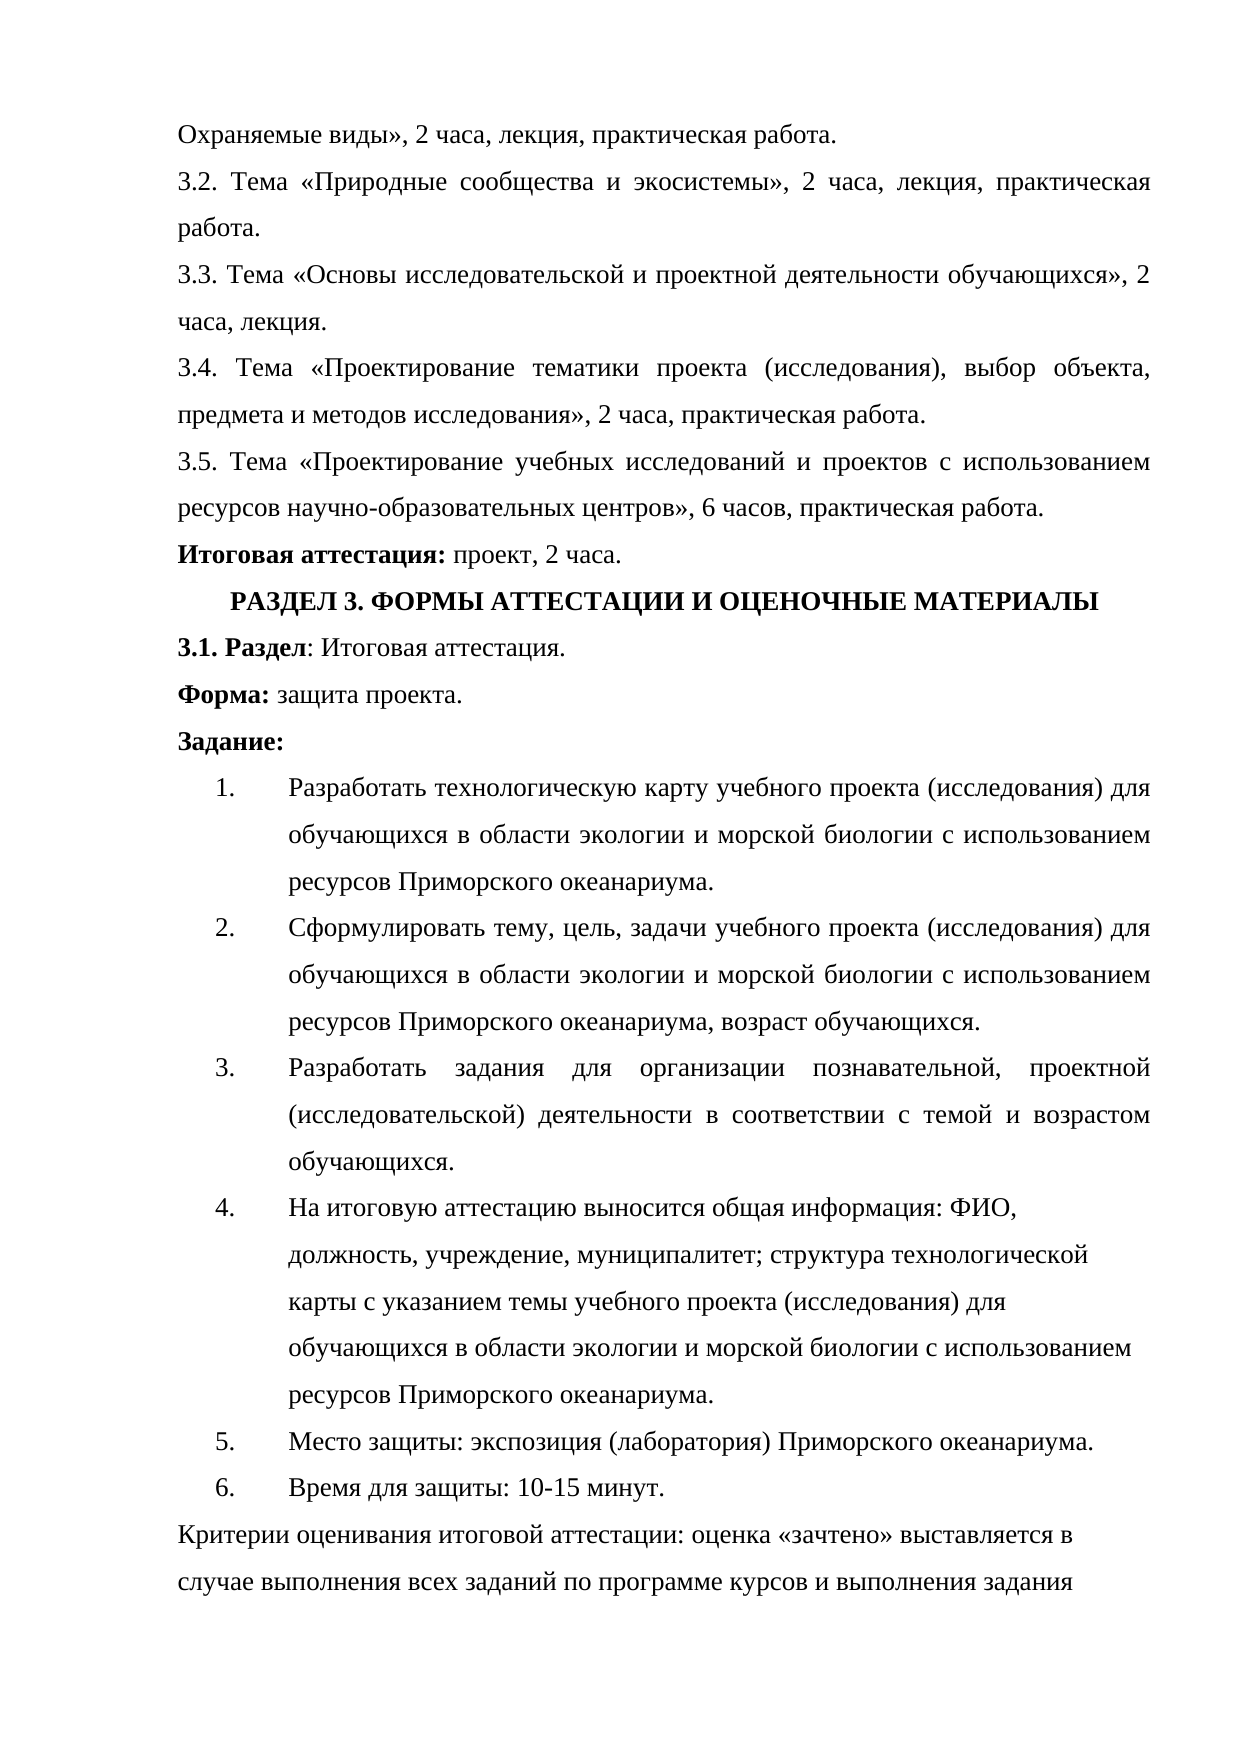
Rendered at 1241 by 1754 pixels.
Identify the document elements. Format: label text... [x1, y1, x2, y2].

text 3.5. Тема «Проектирование учебных исследований и проектов с использованием ресурсов научно-образовательных центров», 6 часов, практическая работа. [177, 445, 1152, 523]
text 3.3. Тема «Основы исследовательской и проектной деятельности обучающихся», 2 часа, лекция. [177, 258, 1152, 336]
list Место защиты: экспозиция (лаборатория) Приморского океанариума. [215, 1425, 1152, 1456]
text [177, 1518, 1152, 1596]
text Форма: защита проекта. [177, 678, 1152, 709]
list Время для защиты: 10-15 минут. [215, 1471, 1152, 1503]
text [177, 118, 1152, 149]
text 3.2. Тема «Природные сообщества и экосистемы», 2 часа, лекция, практическая работа. [177, 165, 1152, 243]
text 3.4. Тема «Проектирование тематики проекта (исследования), выбор объекта, предмета и методов исследования», 2 часа, практическая работа. [177, 351, 1152, 429]
list Сформулировать тему, цель, задачи учебного проекта (исследования) для обучающихся в области экологии и морской биологии с использованием ресурсов Приморского океанариума, возраст обучающихся. [215, 911, 1152, 1036]
list Разработать задания для организации познавательной, проектной (исследовательской) деятельности в соответствии с темой и возрастом обучающихся. [215, 1051, 1152, 1176]
text Итоговая аттестация: проект, 2 часа. [177, 538, 1152, 569]
text 3.1. Раздел: Итоговая аттестация. [177, 631, 1152, 663]
text РАЗДЕЛ 3. ФОРМЫ АТТЕСТАЦИИ И ОЦЕНОЧНЫЕ МАТЕРИАЛЫ [177, 585, 1152, 616]
list Разработать технологическую карту учебного проекта (исследования) для обучающихся в области экологии и морской биологии с использованием ресурсов Приморского океанариума. [215, 771, 1152, 896]
list На итоговую аттестацию выносится общая информация: ФИО, должность, учреждение, муниципалитет; структура технологической карты с указанием темы учебного проекта (исследования) для обучающихся в области экологии и морской биологии с использованием ресурсов Приморского океанариума. [215, 1191, 1152, 1409]
text Задание: [177, 725, 1152, 756]
